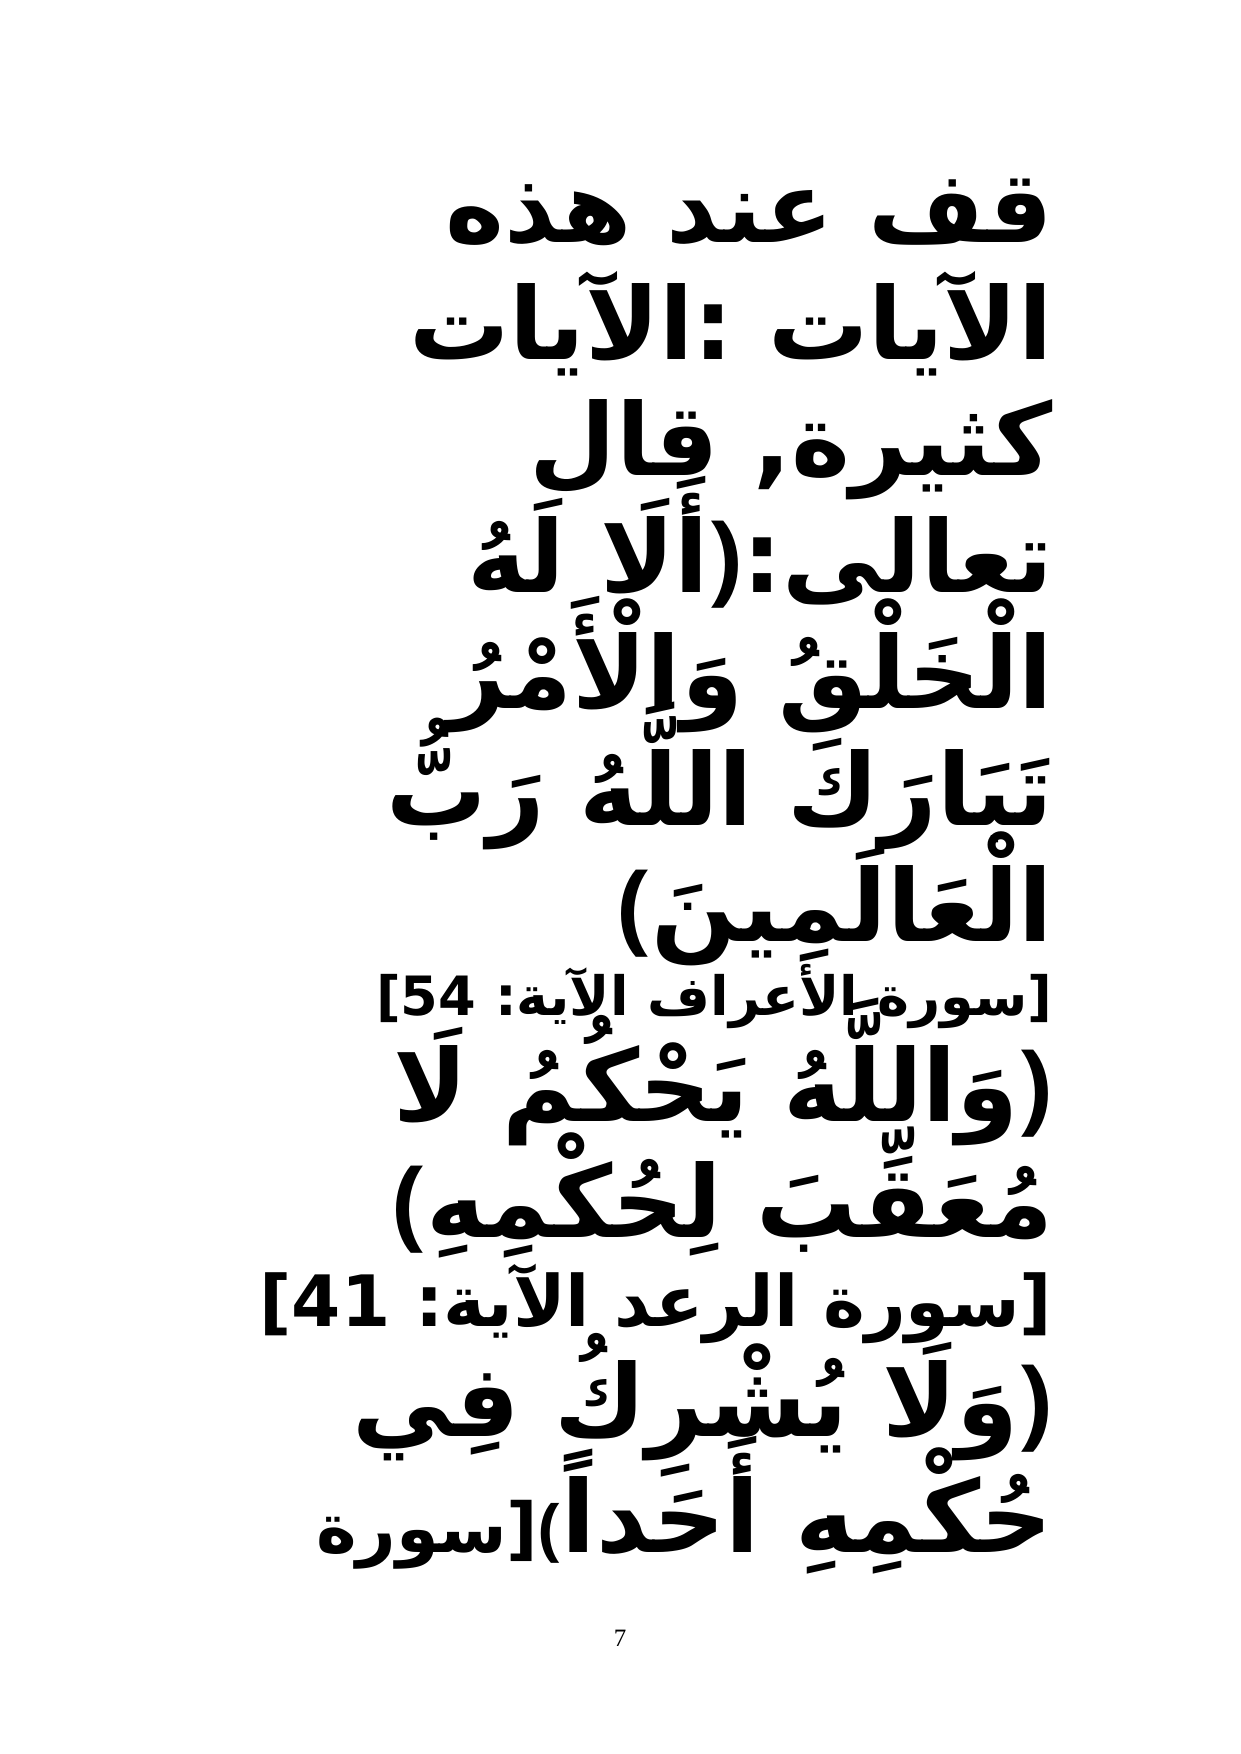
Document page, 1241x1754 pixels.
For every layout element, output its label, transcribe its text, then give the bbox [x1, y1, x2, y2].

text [187, 965, 1053, 1577]
text قف عند هذه الآيات :الآيات كثيرة, قال تعالى:﴿أَلَا لَهُ الْخَلْقُ وَالْأَمْرُ تَبَارَكَ اللَّهُ رَبُّ الْعَالَمِينَ﴾ [187, 150, 1053, 965]
